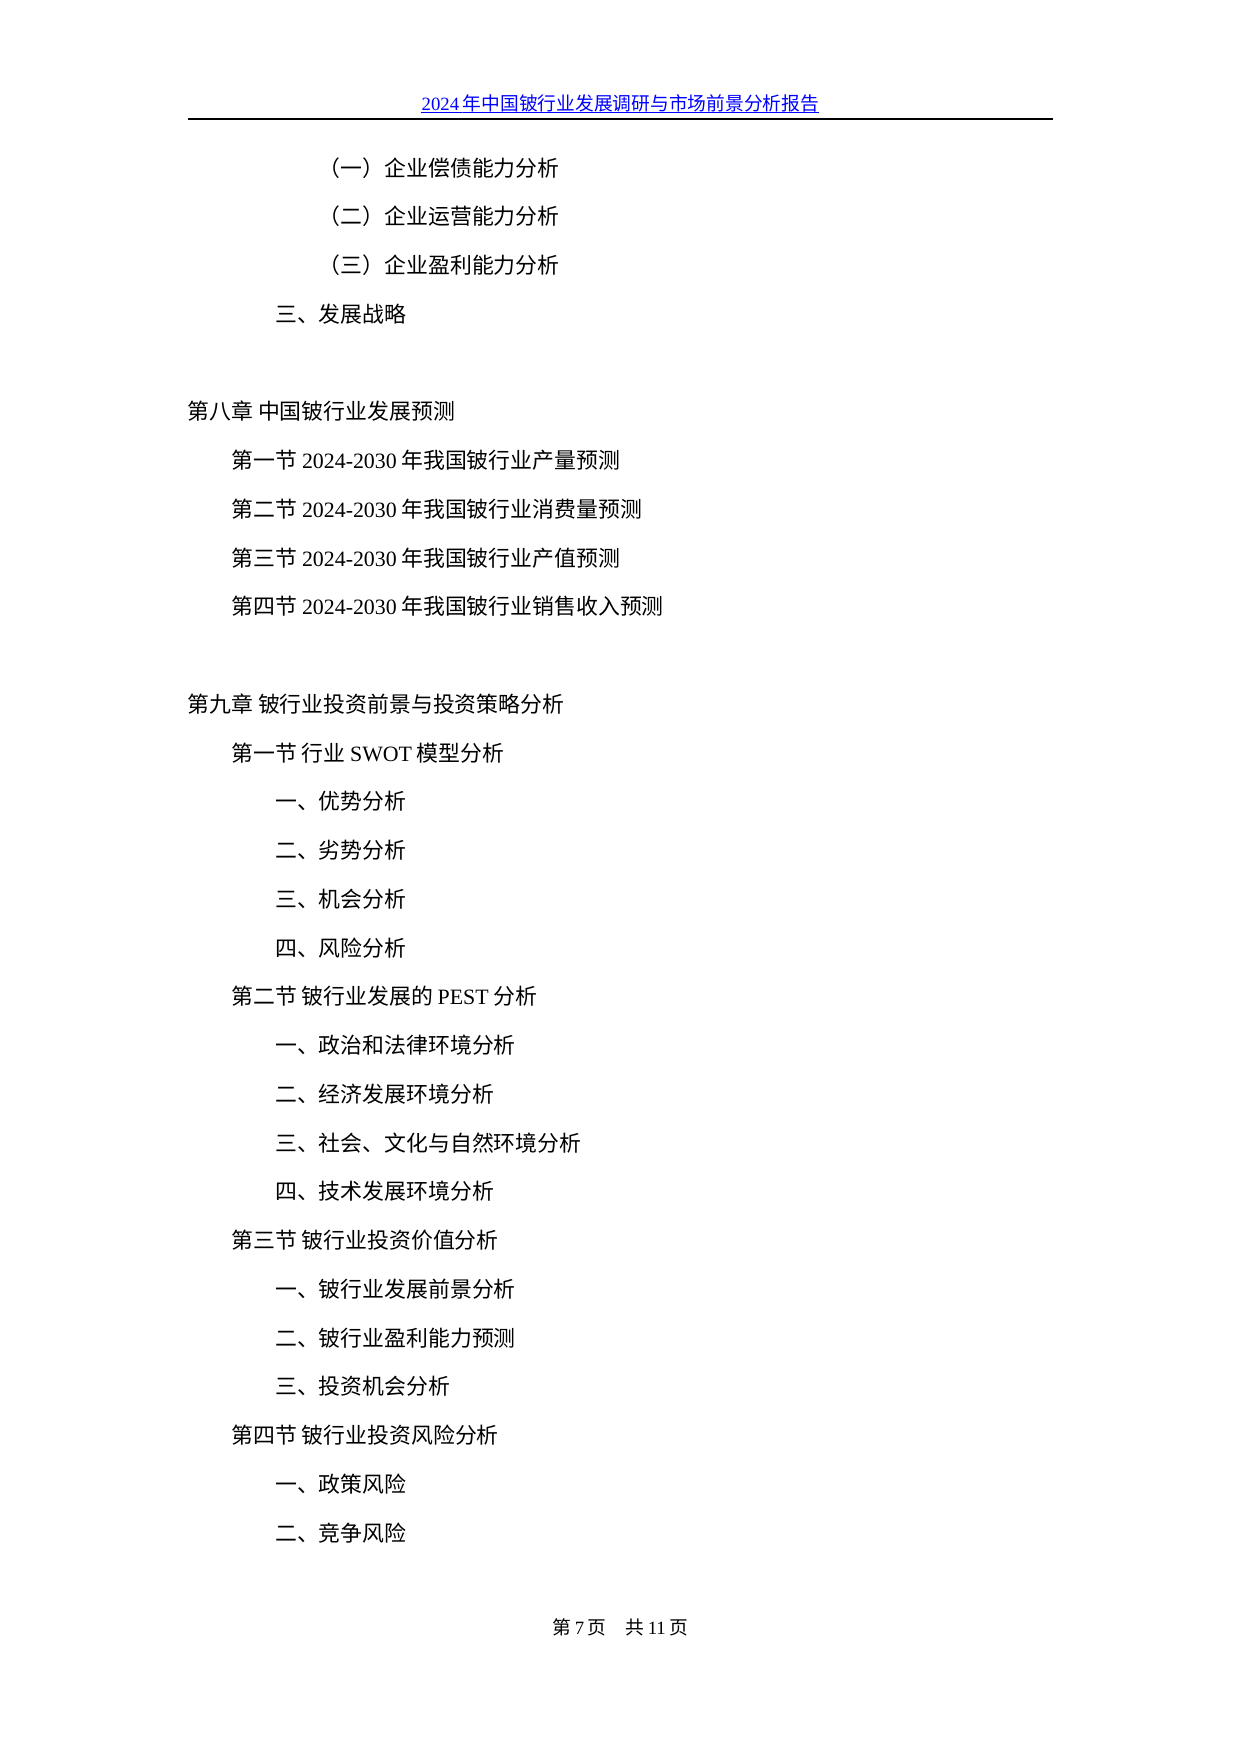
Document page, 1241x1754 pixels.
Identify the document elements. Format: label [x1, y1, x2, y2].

text [187, 150, 1053, 1548]
